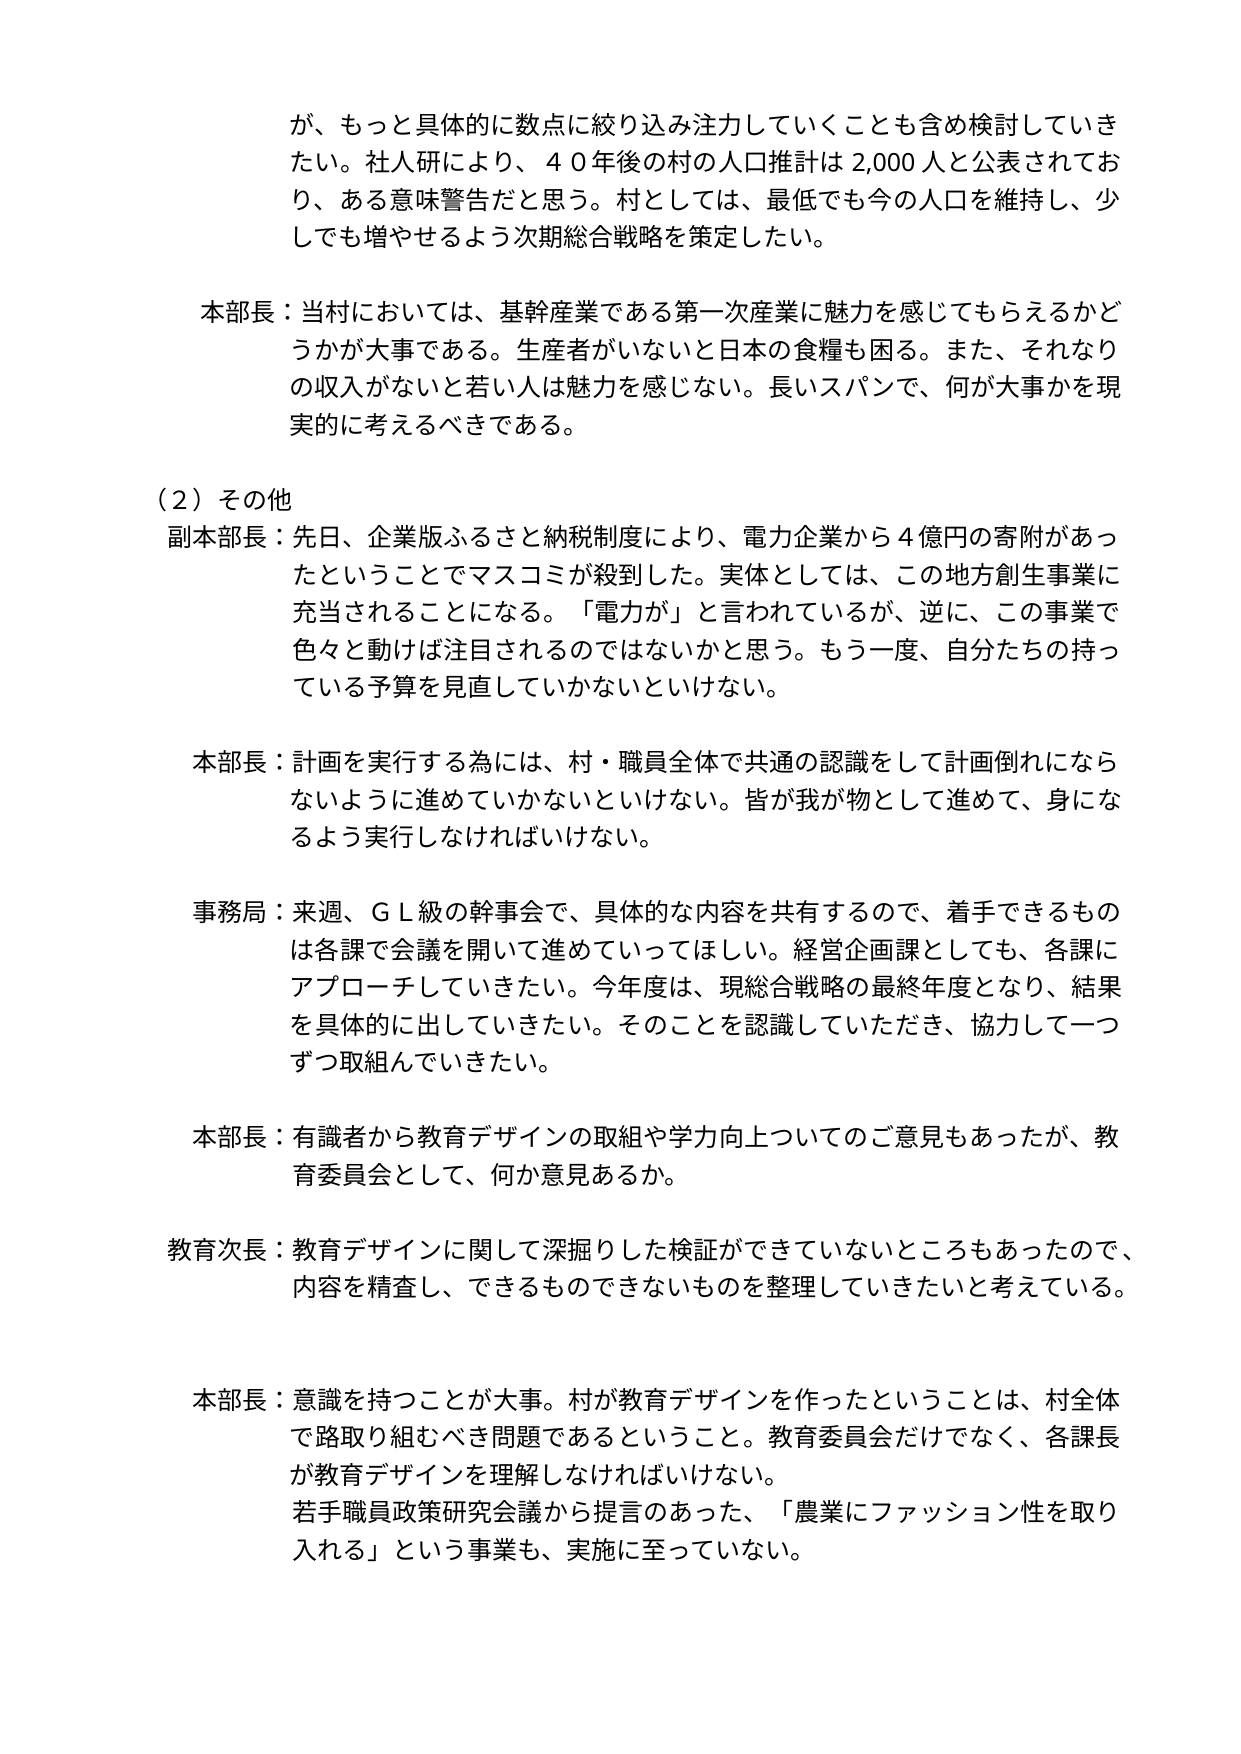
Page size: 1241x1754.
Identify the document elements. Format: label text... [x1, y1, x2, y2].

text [289, 105, 1122, 255]
text 教育次長：教育デザインに関して深掘りした検証ができていないところもあったので、内容を精査し、できるものできないものを整理していきたいと考えている。 [167, 1230, 1122, 1305]
text 本部長：有識者から教育デザインの取組や学力向上ついてのご意見もあったが、教育委員会として、何か意見あるか。 [192, 1117, 1122, 1192]
text 本部長：当村においては、基幹産業である第一次産業に魅力を感じてもらえるかどうかが大事である。生産者がいないと日本の食糧も困る。また、それなりの収入がないと若い人は魅力を感じない。長いスパンで、何が大事かを現実的に考えるべきである。 [201, 292, 1122, 442]
text 本部長：計画を実行する為には、村・職員全体で共通の認識をして計画倒れにならないように進めていかないといけない。皆が我が物として進めて、身になるよう実行しなければいけない。 [192, 742, 1122, 855]
text 副本部長：先日、企業版ふるさと納税制度により、電力企業から４億円の寄附があったということでマスコミが殺到した。実体としては、この地方創生事業に充当されることになる。「電力が」と言われているが、逆に、この事業で色々と動けば注目されるのではないかと思う。もう一度、自分たちの持っている予算を見直していかないといけない。 [167, 517, 1122, 705]
text 本部長：意識を持つことが大事。村が教育デザインを作ったということは、村全体で路取り組むべき問題であるということ。教育委員会だけでなく、各課長が教育デザインを理解しなければいけない。 [192, 1380, 1122, 1492]
text 事務局：来週、ＧＬ級の幹事会で、具体的な内容を共有するので、着手できるものは各課で会議を開いて進めていってほしい。経営企画課としても、各課にアプローチしていきたい。今年度は、現総合戦略の最終年度となり、結果を具体的に出していきたい。そのことを認識していただき、協力して一つずつ取組んでいきたい。 [192, 892, 1122, 1080]
text （２）その他 [142, 480, 1122, 517]
text 若手職員政策研究会議から提言のあった、「農業にファッション性を取り入れる」という事業も、実施に至っていない。 [292, 1492, 1122, 1567]
